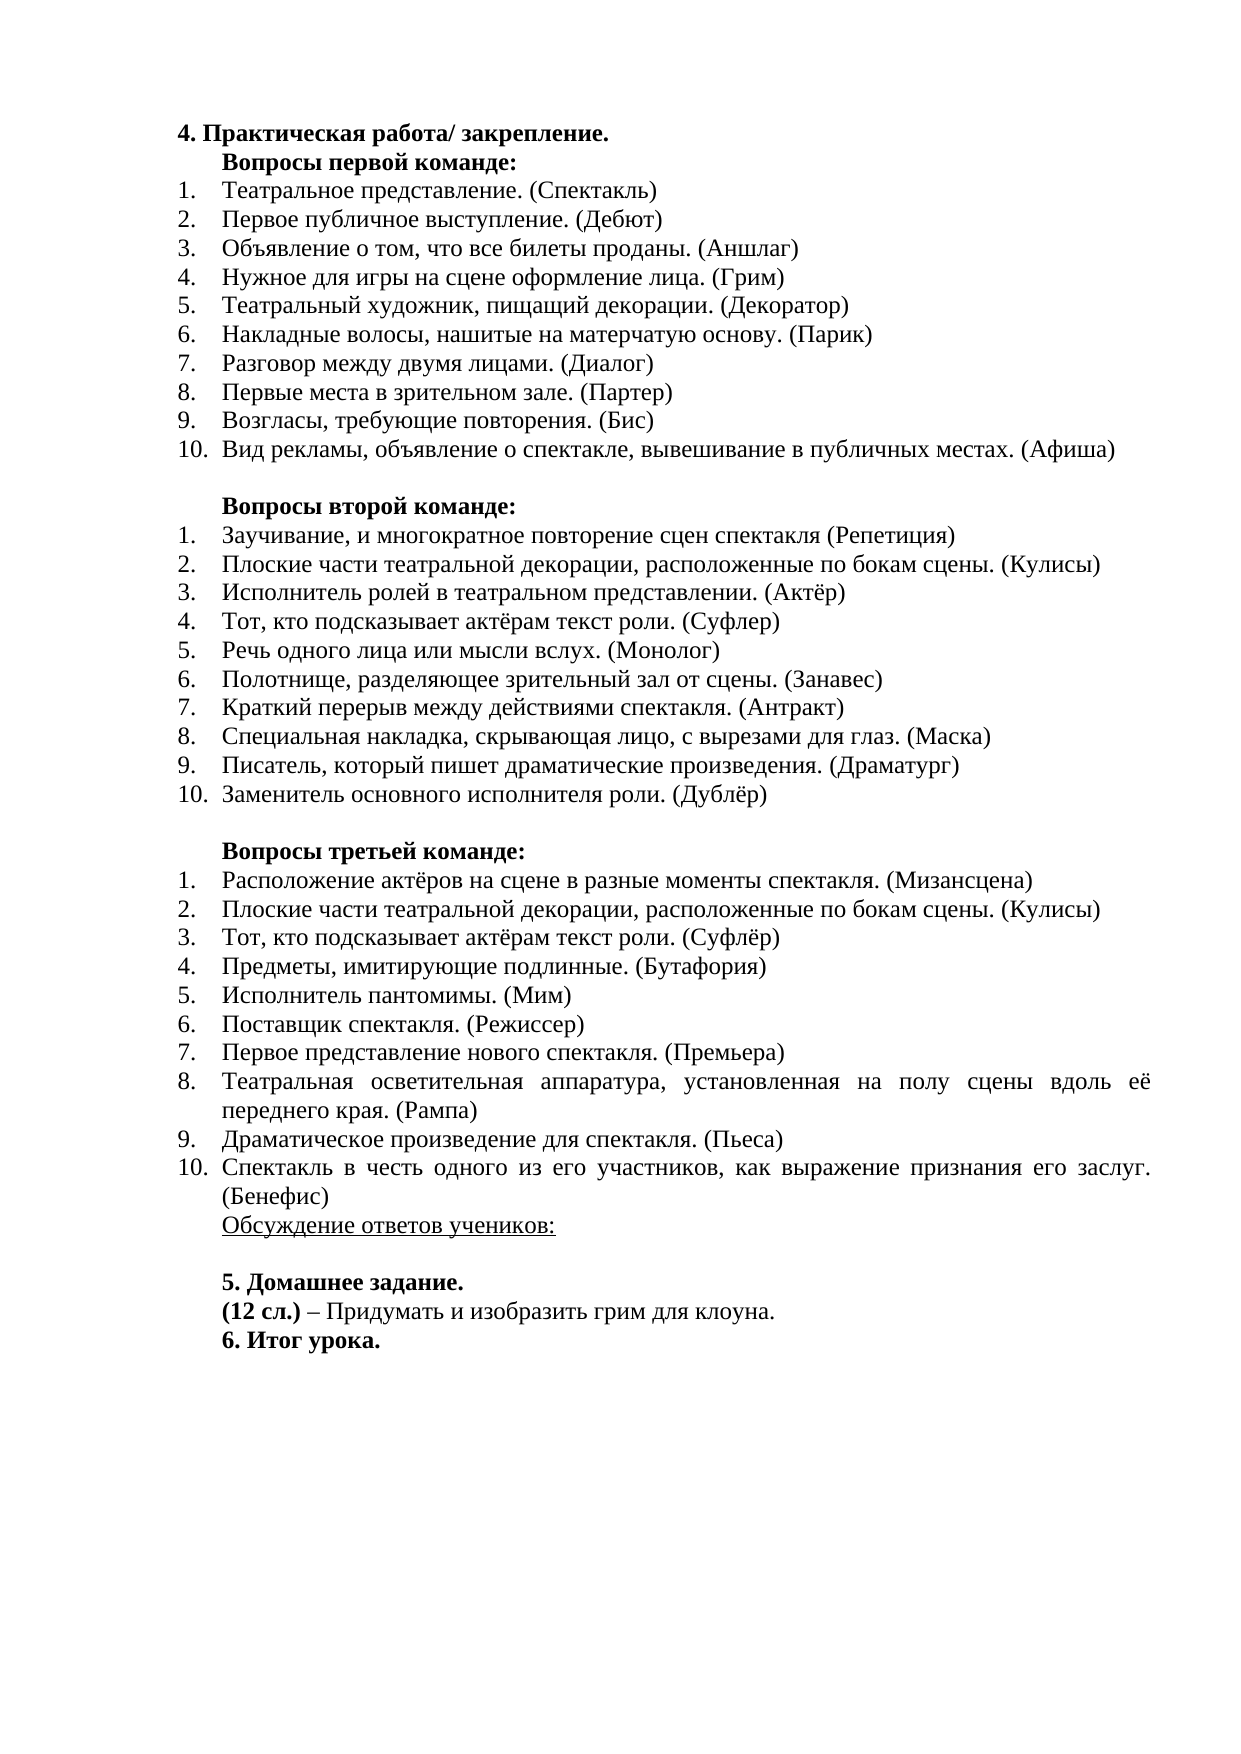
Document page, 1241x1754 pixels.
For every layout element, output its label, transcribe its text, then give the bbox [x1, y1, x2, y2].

list Объявление о том, что все билеты проданы. (Аншлаг) [177, 233, 1152, 262]
list Заучивание, и многократное повторение сцен спектакля (Репетиция) [177, 520, 1152, 549]
list Расположение актёров на сцене в разные моменты спектакля. (Мизансцена) [177, 865, 1152, 894]
list Специальная накладка, скрывающая лицо, с вырезами для глаз. (Маска) [177, 721, 1152, 750]
text 5. Домашнее задание. [177, 1267, 1152, 1296]
list Накладные волосы, нашитые на матерчатую основу. (Парик) [177, 319, 1152, 348]
list Тот, кто подсказывает актёрам текст роли. (Суфлёр) [177, 922, 1152, 951]
list Заменитель основного исполнителя роли. (Дублёр) [177, 779, 1152, 807]
list Тот, кто подсказывает актёрам текст роли. (Суфлер) [177, 606, 1152, 635]
list Обсуждение ответов учеников: [222, 1210, 1152, 1239]
list Плоские части театральной декорации, расположенные по бокам сцены. (Кулисы) [177, 549, 1152, 577]
text 6. Итог урока. [177, 1325, 1152, 1354]
list Первое представление нового спектакля. (Премьера) [177, 1037, 1152, 1066]
list Поставщик спектакля. (Режиссер) [177, 1009, 1152, 1037]
list Театральное представление. (Спектакль) [177, 176, 1152, 204]
list Нужное для игры на сцене оформление лица. (Грим) [177, 262, 1152, 291]
list Предметы, имитирующие подлинные. (Бутафория) [177, 951, 1152, 980]
list Речь одного лица или мысли вслух. (Монолог) [177, 635, 1152, 664]
text (12 сл.) – Придумать и изобразить грим для клоуна. [177, 1296, 1152, 1325]
text 4. Практическая работа/ закрепление. [177, 118, 1152, 147]
list Писатель, который пишет драматические произведения. (Драматург) [823, 750, 1152, 779]
list Спектакль в честь одного из его участников, как выражение признания его заслуг. (Бенефис) [177, 1152, 1152, 1210]
list Первые места в зрительном зале. (Партер) [177, 377, 1152, 406]
list Исполнитель ролей в театральном представлении. (Актёр) [177, 577, 1152, 606]
list Театральный художник, пищащий декорации. (Декоратор) [177, 291, 1152, 319]
list Первое публичное выступление. (Дебют) [177, 204, 1152, 233]
list Разговор между двумя лицами. (Диалог) [177, 348, 1152, 377]
list Драматическое произведение для спектакля. (Пьеса) [177, 1124, 1152, 1152]
text Вопросы третьей команде: [177, 836, 1152, 865]
text Вопросы первой команде: [177, 147, 1152, 176]
list Полотнище, разделяющее зрительный зал от сцены. (Занавес) [177, 664, 1152, 692]
list Театральная осветительная аппаратура, установленная на полу сцены вдоль её переднего края. (Рампа) [177, 1066, 1152, 1124]
list Возгласы, требующие повторения. (Бис) [177, 406, 1152, 434]
list Исполнитель пантомимы. (Мим) [177, 980, 1152, 1009]
list Вид рекламы, объявление о спектакле, вывешивание в публичных местах. (Афиша) [177, 434, 1152, 463]
text Вопросы второй команде: [177, 491, 1152, 520]
list Краткий перерыв между действиями спектакля. (Антракт) [177, 692, 1152, 721]
list Плоские части театральной декорации, расположенные по бокам сцены. (Кулисы) [177, 894, 1152, 922]
